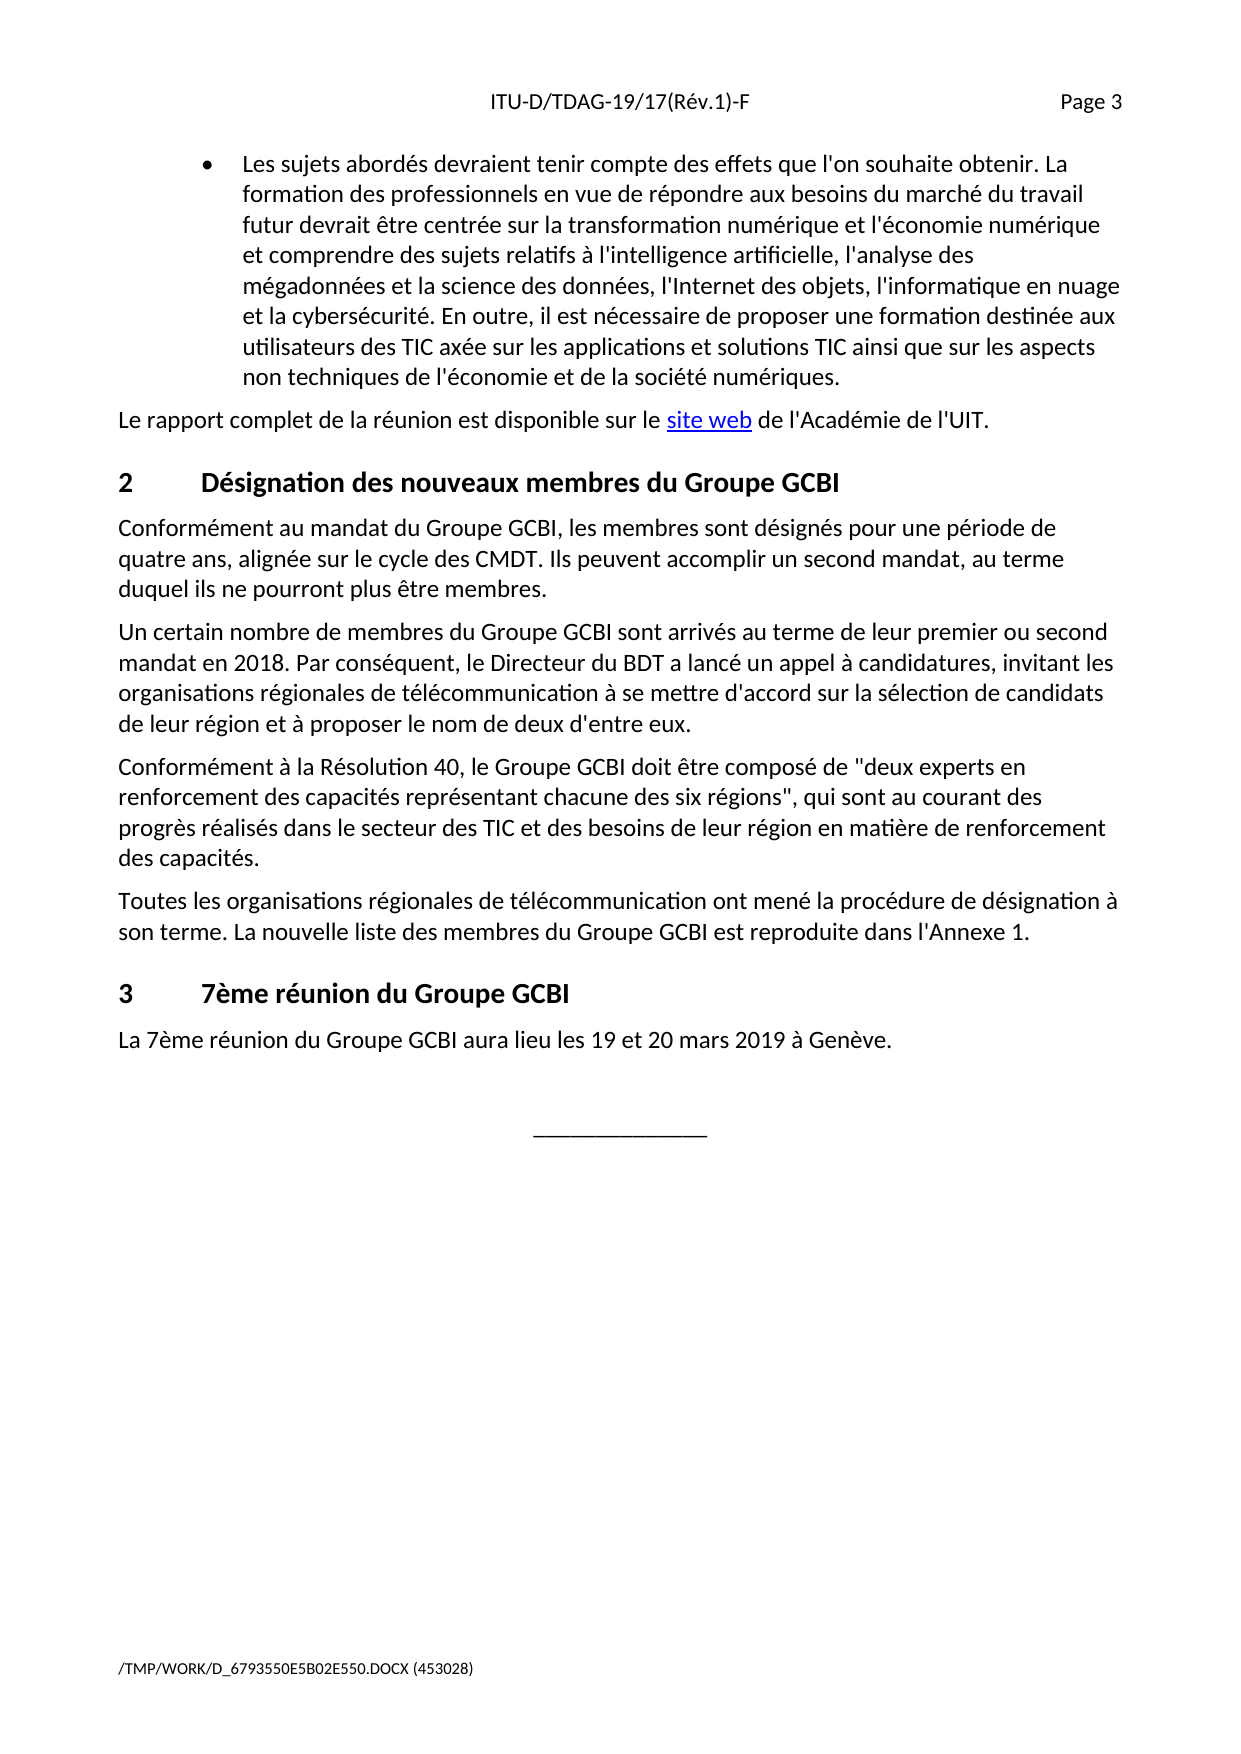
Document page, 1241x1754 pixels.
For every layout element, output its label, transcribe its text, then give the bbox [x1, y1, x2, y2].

text Le rapport complet de la réunion est disponible sur le site web de l'Académie de l'UIT. [118, 404, 1122, 435]
text Conformément à la Résolution 40, le Groupe GCBI doit être composé de "deux experts en renforcement des capacités représentant chacune des six régions", qui sont au courant des progrès réalisés dans le secteur des TIC et des besoins de leur région en matière de renforcement des capacités. [118, 751, 1122, 873]
text Un certain nombre de membres du Groupe GCBI sont arrivés au terme de leur premier ou second mandat en 2018. Par conséquent, le Directeur du BDT a lancé un appel à candidatures, invitant les organisations régionales de télécommunication à se mettre d'accord sur la sélection de candidats de leur région et à proposer le nom de deux d'entre eux. [118, 616, 1122, 738]
text • Les sujets abordés devraient tenir compte des effets que l'on souhaite obtenir. La formation des professionnels en vue de répondre aux besoins du marché du travail futur devrait être centrée sur la transformation numérique et l'économie numérique et comprendre des sujets relatifs à l'intelligence artificielle, l'analyse des mégadonnées et la science des données, l'Internet des objets, l'informatique en nuage et la cybersécurité. En outre, il est nécessaire de proposer une formation destinée aux utilisateurs des TIC axée sur les applications et solutions TIC ainsi que sur les aspects non techniques de l'économie et de la société numériques. [201, 148, 1122, 392]
text La 7ème réunion du Groupe GCBI aura lieu les 19 et 20 mars 2019 à Genève. [118, 1024, 1122, 1054]
subtitle 3 7ème réunion du Groupe GCBI [118, 976, 1122, 1011]
text ______________ [118, 1110, 1122, 1140]
subtitle 2 Désignation des nouveaux membres du Groupe GCBI [118, 464, 1122, 500]
text Toutes les organisations régionales de télécommunication ont mené la procédure de désignation à son terme. La nouvelle liste des membres du Groupe GCBI est reproduite dans l'Annexe 1. [118, 885, 1122, 946]
text Conformément au mandat du Groupe GCBI, les membres sont désignés pour une période de quatre ans, alignée sur le cycle des CMDT. Ils peuvent accomplir un second mandat, au terme duquel ils ne pourront plus être membres. [118, 512, 1122, 604]
